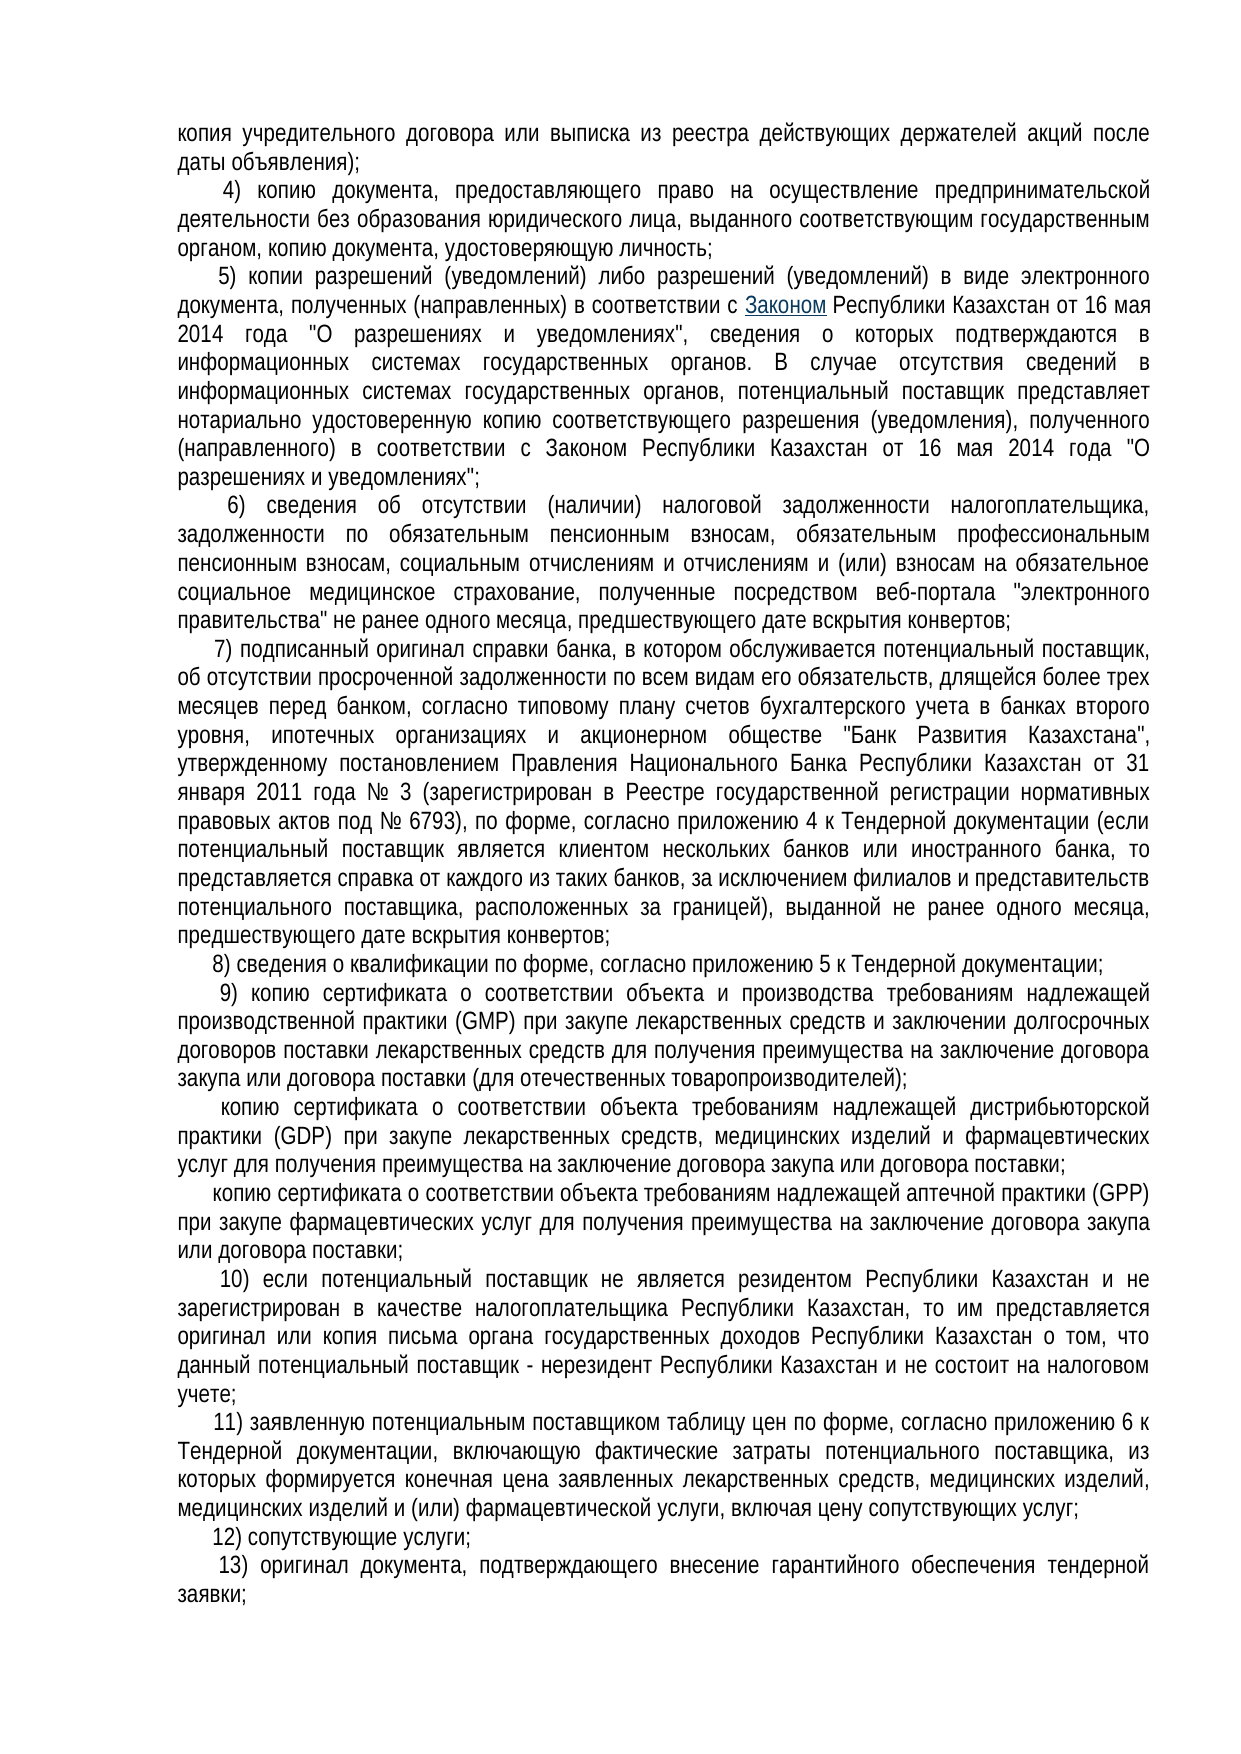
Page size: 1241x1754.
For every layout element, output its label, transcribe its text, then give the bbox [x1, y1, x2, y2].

text 6) сведения об отсутствии (наличии) налоговой задолженности налогоплательщика, задолженности по обязательным пенсионным взносам, обязательным профессиональным пенсионным взносам, социальным отчислениям и отчислениям и (или) взносам на обязательное социальное медицинское страхование, полученные посредством веб-портала "электронного правительства" не ранее одного месяца, предшествующего дате вскрытия конвертов; [177, 491, 1152, 634]
text 13) оригинал документа, подтверждающего внесение гарантийного обеспечения тендерной заявки; [177, 1550, 1152, 1608]
text 5) копии разрешений (уведомлений) либо разрешений (уведомлений) в виде электронного документа, полученных (направленных) в соответствии с Законом Республики Казахстан от 16 мая 2014 года "О разрешениях и уведомлениях", сведения о которых подтверждаются в информационных системах государственных органов. В случае отсутствия сведений в информационных системах государственных органов, потенциальный поставщик представляет нотариально удостоверенную копию соответствующего разрешения (уведомления), полученного (направленного) в соответствии с Законом Республики Казахстан от 16 мая 2014 года "О разрешениях и уведомлениях"; [177, 261, 1152, 491]
text копию сертификата о соответствии объекта требованиям надлежащей аптечной практики (GPP) при закупе фармацевтических услуг для получения преимущества на заключение договора закупа или договора поставки; [177, 1178, 1152, 1264]
text 7) подписанный оригинал справки банка, в котором обслуживается потенциальный поставщик, об отсутствии просроченной задолженности по всем видам его обязательств, длящейся более трех месяцев перед банком, согласно типовому плану счетов бухгалтерского учета в банках второго уровня, ипотечных организациях и акционерном обществе "Банк Развития Казахстана", утвержденному постановлением Правления Национального Банка Республики Казахстан от 31 января 2011 года № 3 (зарегистрирован в Реестре государственной регистрации нормативных правовых актов под № 6793), по форме, согласно приложению 4 к Тендерной документации (если потенциальный поставщик является клиентом нескольких банков или иностранного банка, то представляется справка от каждого из таких банков, за исключением филиалов и представительств потенциального поставщика, расположенных за границей), выданной не ранее одного месяца, предшествующего дате вскрытия конвертов; [177, 634, 1152, 949]
text копию сертификата о соответствии объекта требованиям надлежащей дистрибьюторской практики (GDP) при закупе лекарственных средств, медицинских изделий и фармацевтических услуг для получения преимущества на заключение договора закупа или договора поставки; [177, 1092, 1152, 1178]
text 4) копию документа, предоставляющего право на осуществление предпринимательской деятельности без образования юридического лица, выданного соответствующим государственным органом, копию документа, удостоверяющую личность; [177, 175, 1152, 261]
text 8) сведения о квалификации по форме, согласно приложению 5 к Тендерной документации; [177, 949, 1152, 977]
text 9) копию сертификата о соответствии объекта и производства требованиям надлежащей производственной практики (GMP) при закупе лекарственных средств и заключении долгосрочных договоров поставки лекарственных средств для получения преимущества на заключение договора закупа или договора поставки (для отечественных товаропроизводителей); [177, 977, 1152, 1092]
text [177, 118, 1152, 175]
text 11) заявленную потенциальным поставщиком таблицу цен по форме, согласно приложению 6 к Тендерной документации, включающую фактические затраты потенциального поставщика, из которых формируется конечная цена заявленных лекарственных средств, медицинских изделий, медицинских изделий и (или) фармацевтической услуги, включая цену сопутствующих услуг; [177, 1407, 1152, 1522]
text 12) сопутствующие услуги; [177, 1522, 1152, 1550]
text 10) если потенциальный поставщик не является резидентом Республики Казахстан и не зарегистрирован в качестве налогоплательщика Республики Казахстан, то им представляется оригинал или копия письма органа государственных доходов Республики Казахстан о том, что данный потенциальный поставщик - нерезидент Республики Казахстан и не состоит на налоговом учете; [177, 1264, 1152, 1407]
